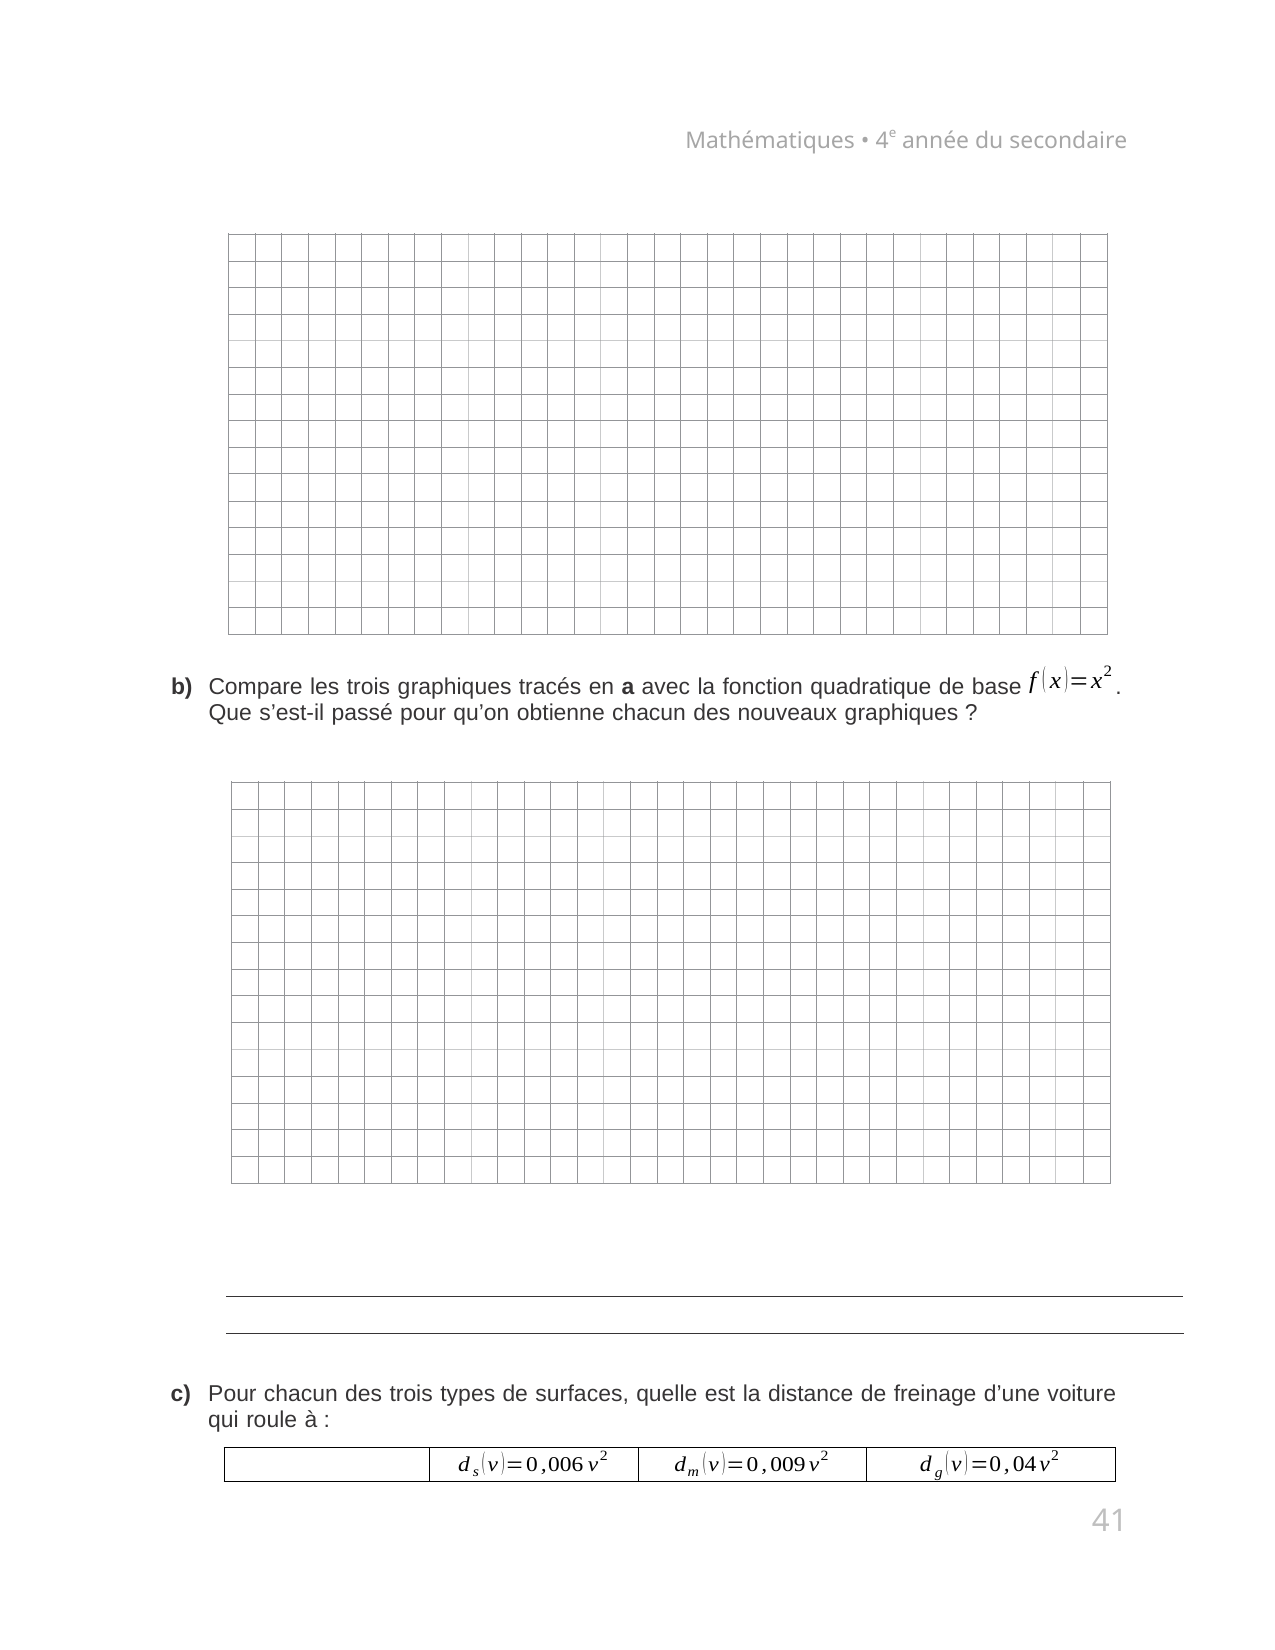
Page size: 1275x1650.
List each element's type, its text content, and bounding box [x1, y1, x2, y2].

table_header [225, 1448, 429, 1481]
table_header [867, 1448, 1115, 1481]
list Pour chacun des trois types de surfaces, quelle est la distance de freinage d’une voiture qui roule à : [170, 1380, 1127, 1433]
list Compare les trois graphiques tracés en a avec la fonction quadratique de base . Que s’est-il passé pour qu’on obtienne chacun des nouveaux graphiques ? [171, 663, 1129, 726]
table_header [639, 1448, 866, 1481]
table_header [430, 1448, 638, 1481]
